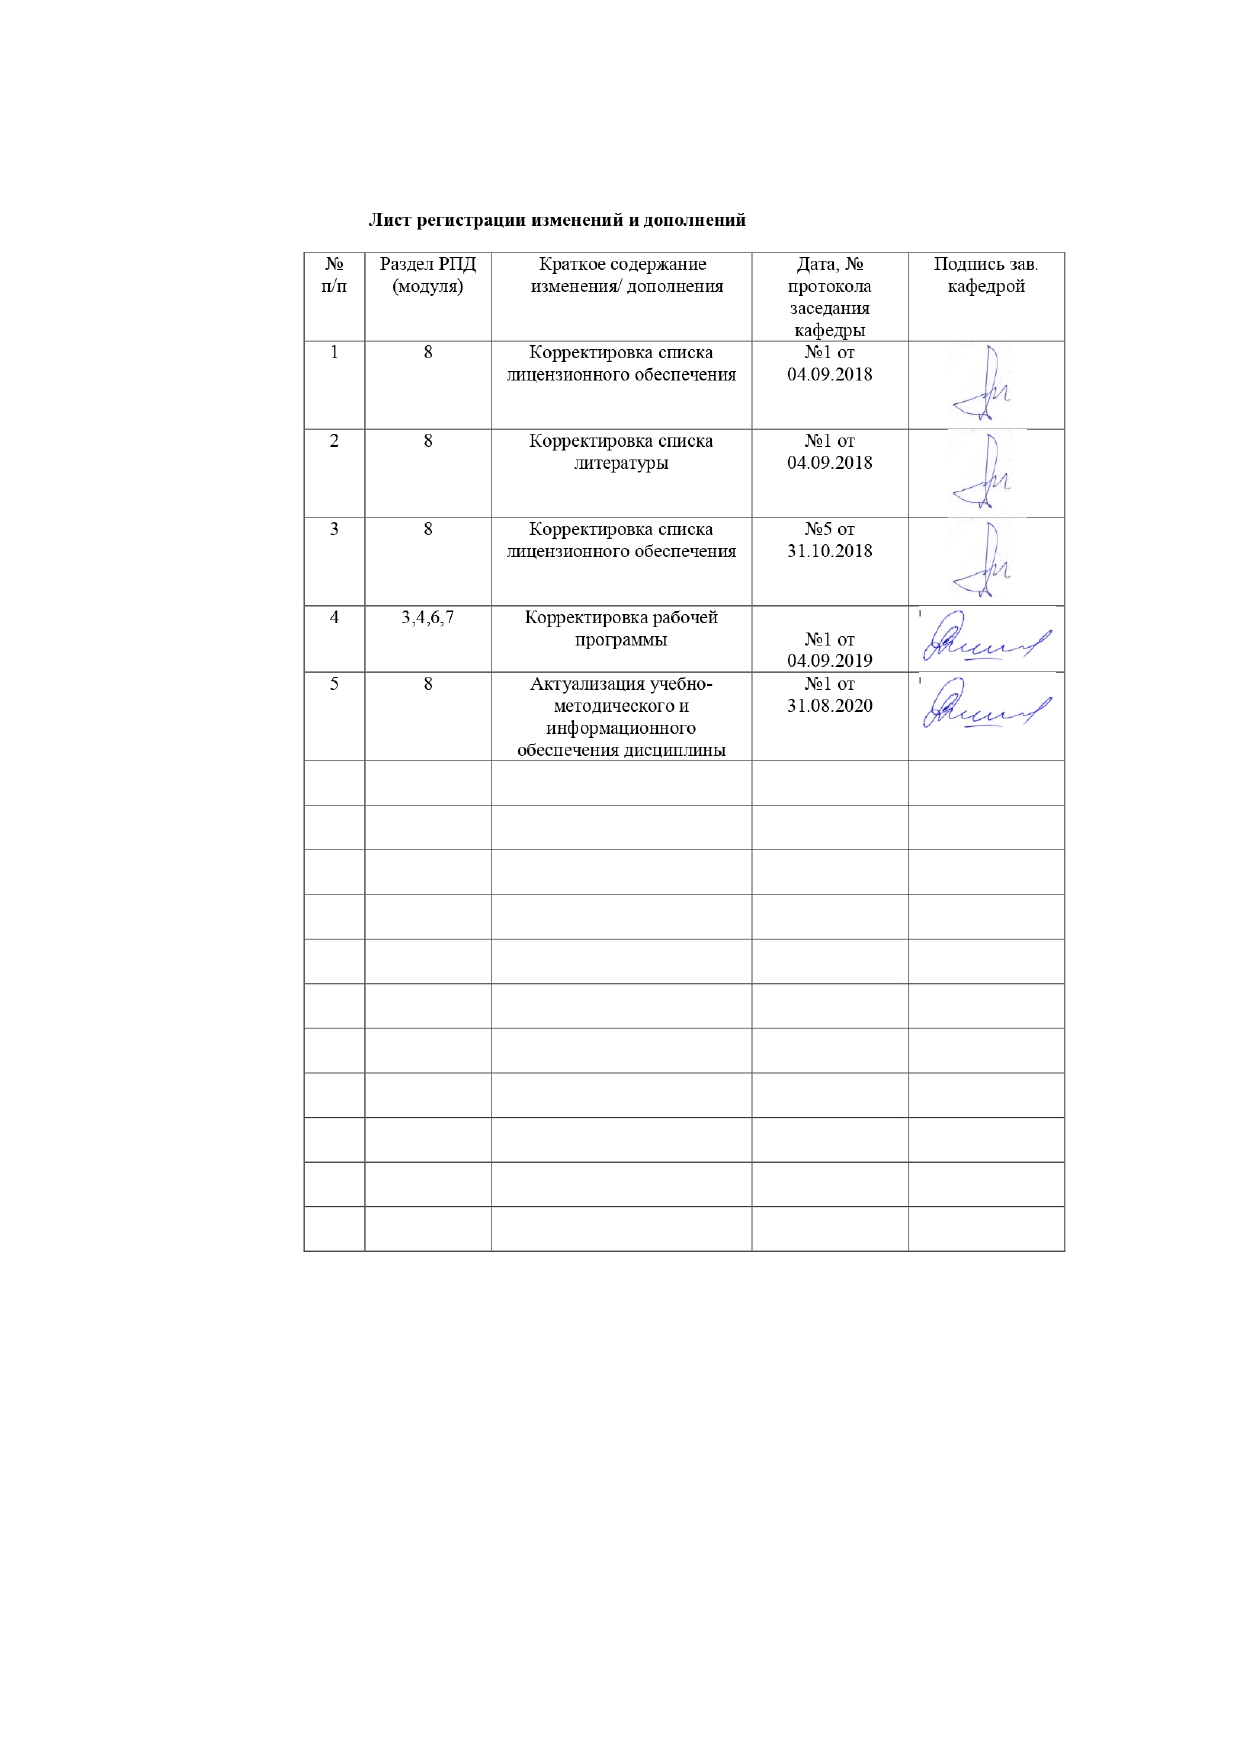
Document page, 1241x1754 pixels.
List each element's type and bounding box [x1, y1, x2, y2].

picture [177, 118, 1123, 1454]
